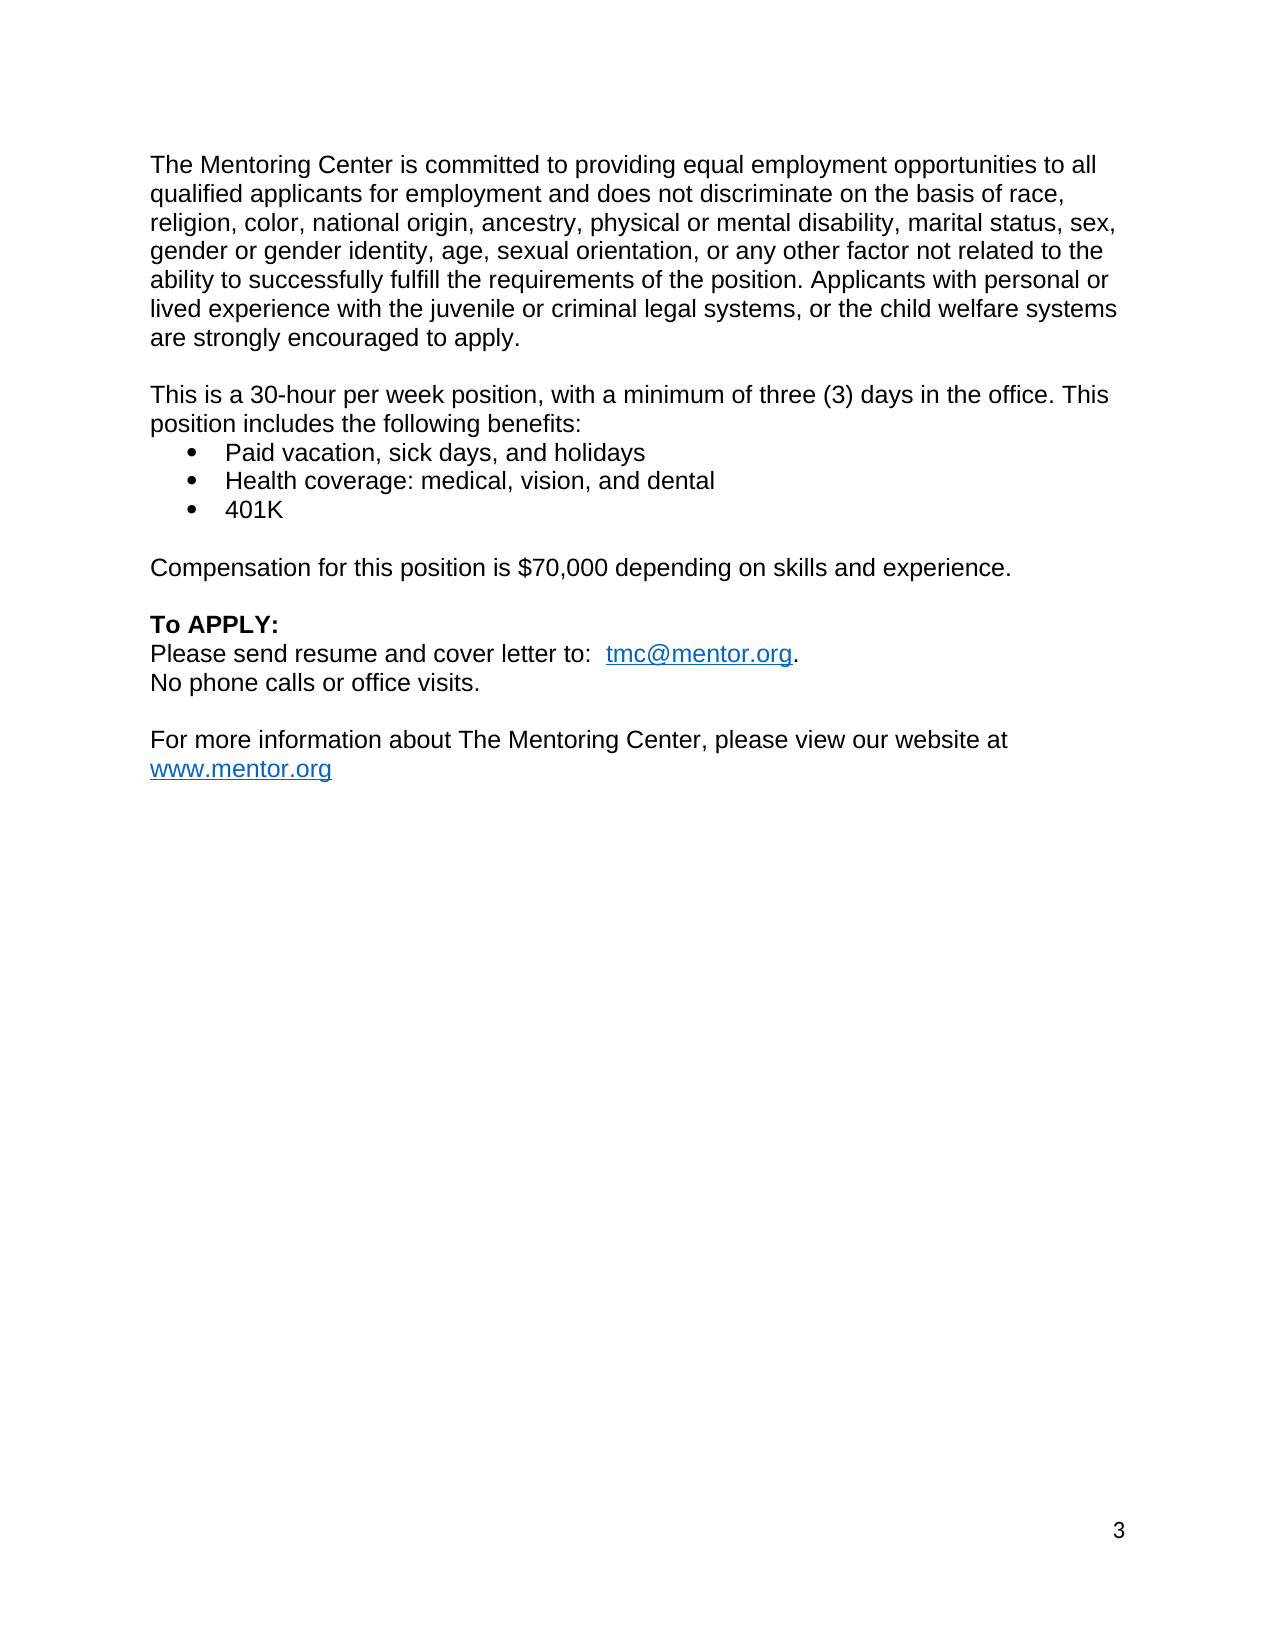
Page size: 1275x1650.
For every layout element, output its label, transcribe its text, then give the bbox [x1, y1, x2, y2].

text Compensation for this position is $70,000 depending on skills and experience. [150, 553, 1125, 582]
text This is a 30-hour per week position, with a minimum of three (3) days in the office. This position includes the following benefits: [150, 380, 1125, 437]
list 401K [187, 495, 1125, 524]
list Health coverage: medical, vision, and dental [187, 466, 1125, 495]
text Please send resume and cover letter to: tmc@mentor.org. [150, 639, 1125, 668]
list Paid vacation, sick days, and holidays [187, 437, 1125, 466]
text To APPLY: [150, 610, 1125, 639]
text The Mentoring Center is committed to providing equal employment opportunities to all qualified applicants for employment and does not discriminate on the basis of race, religion, color, national origin, ancestry, physical or mental disability, marital status, sex, gender or gender identity, age, sexual orientation, or any other factor not related to the ability to successfully fulfill the requirements of the position. Applicants with personal or lived experience with the juvenile or criminal legal systems, or the child welfare systems are strongly encouraged to apply. [150, 150, 1125, 351]
text No phone calls or office visits. [150, 668, 1125, 697]
text For more information about The Mentoring Center, please view our website at www.mentor.org [150, 725, 1125, 783]
